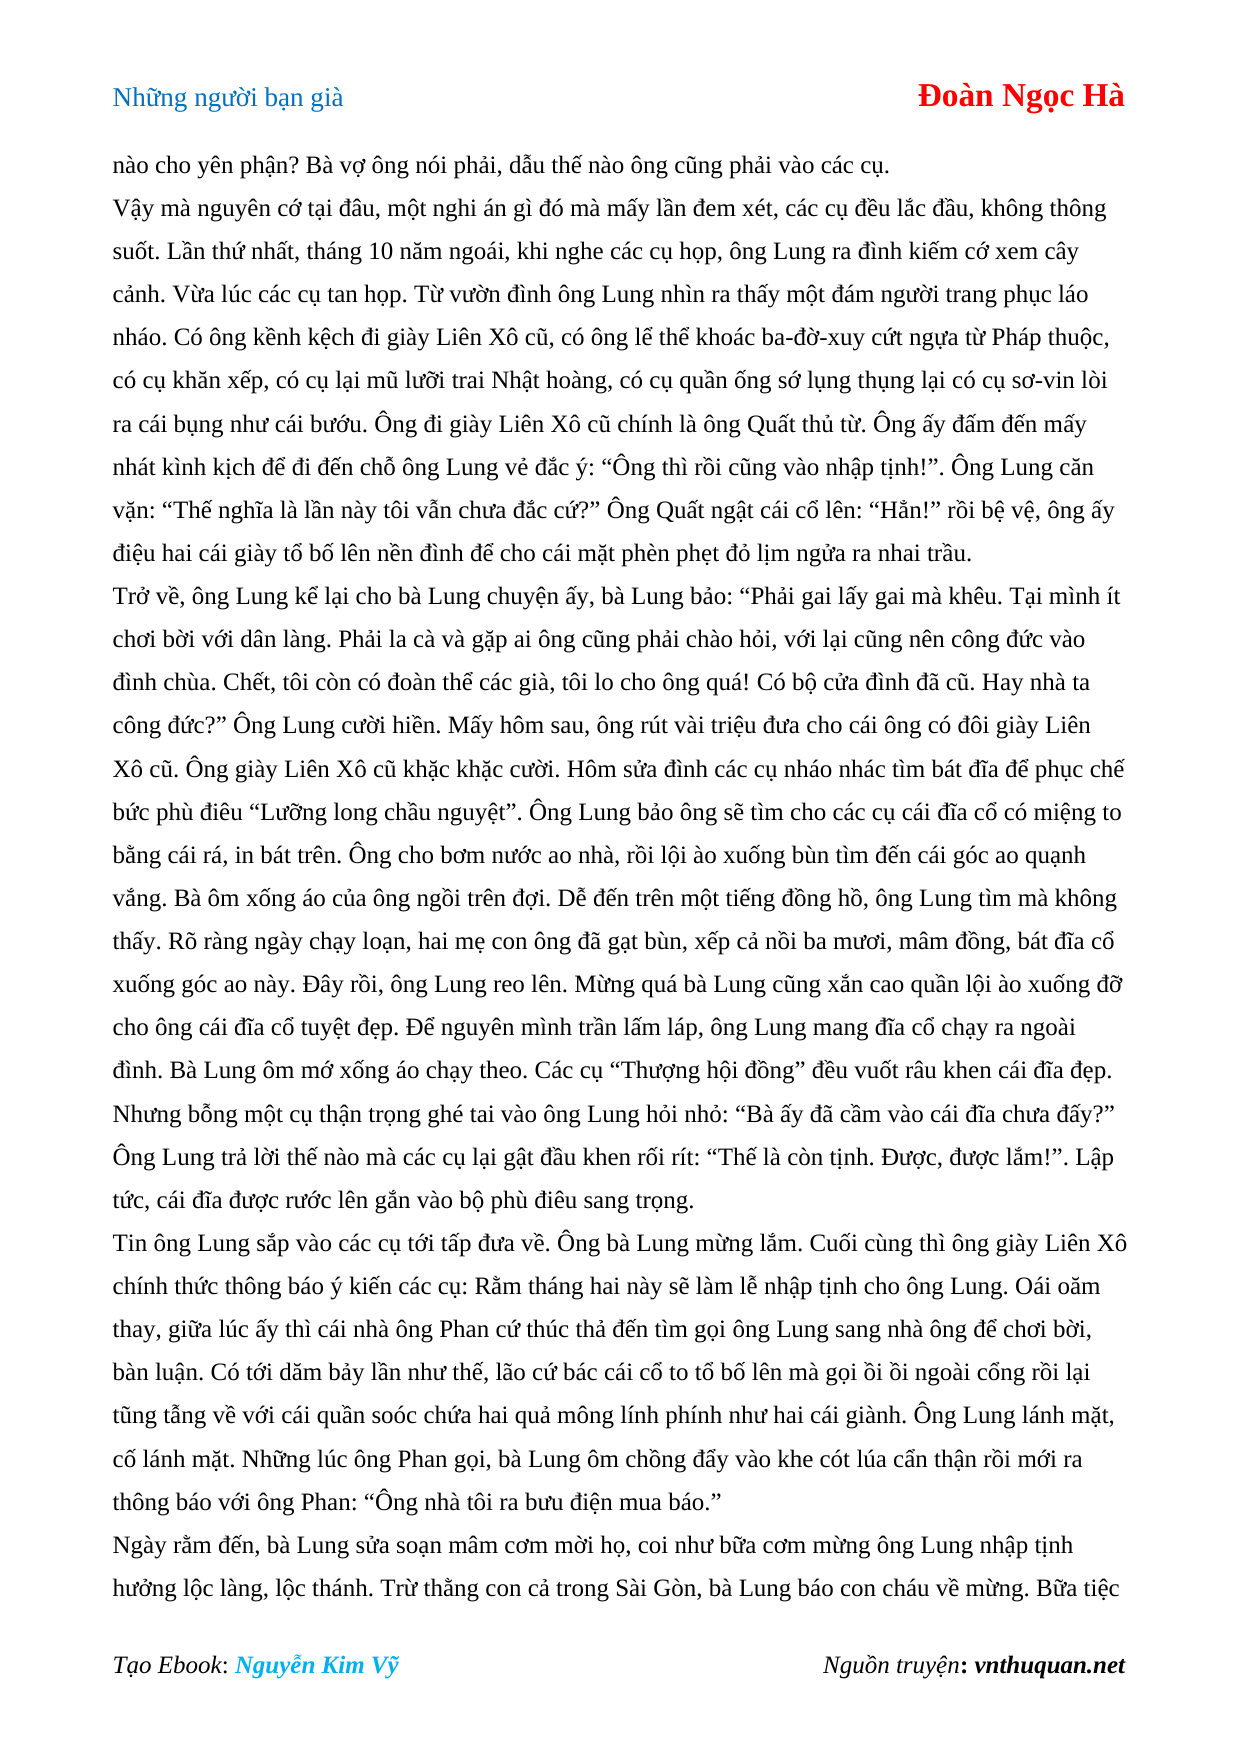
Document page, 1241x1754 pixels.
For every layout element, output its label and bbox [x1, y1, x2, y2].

text [112, 150, 1128, 1602]
